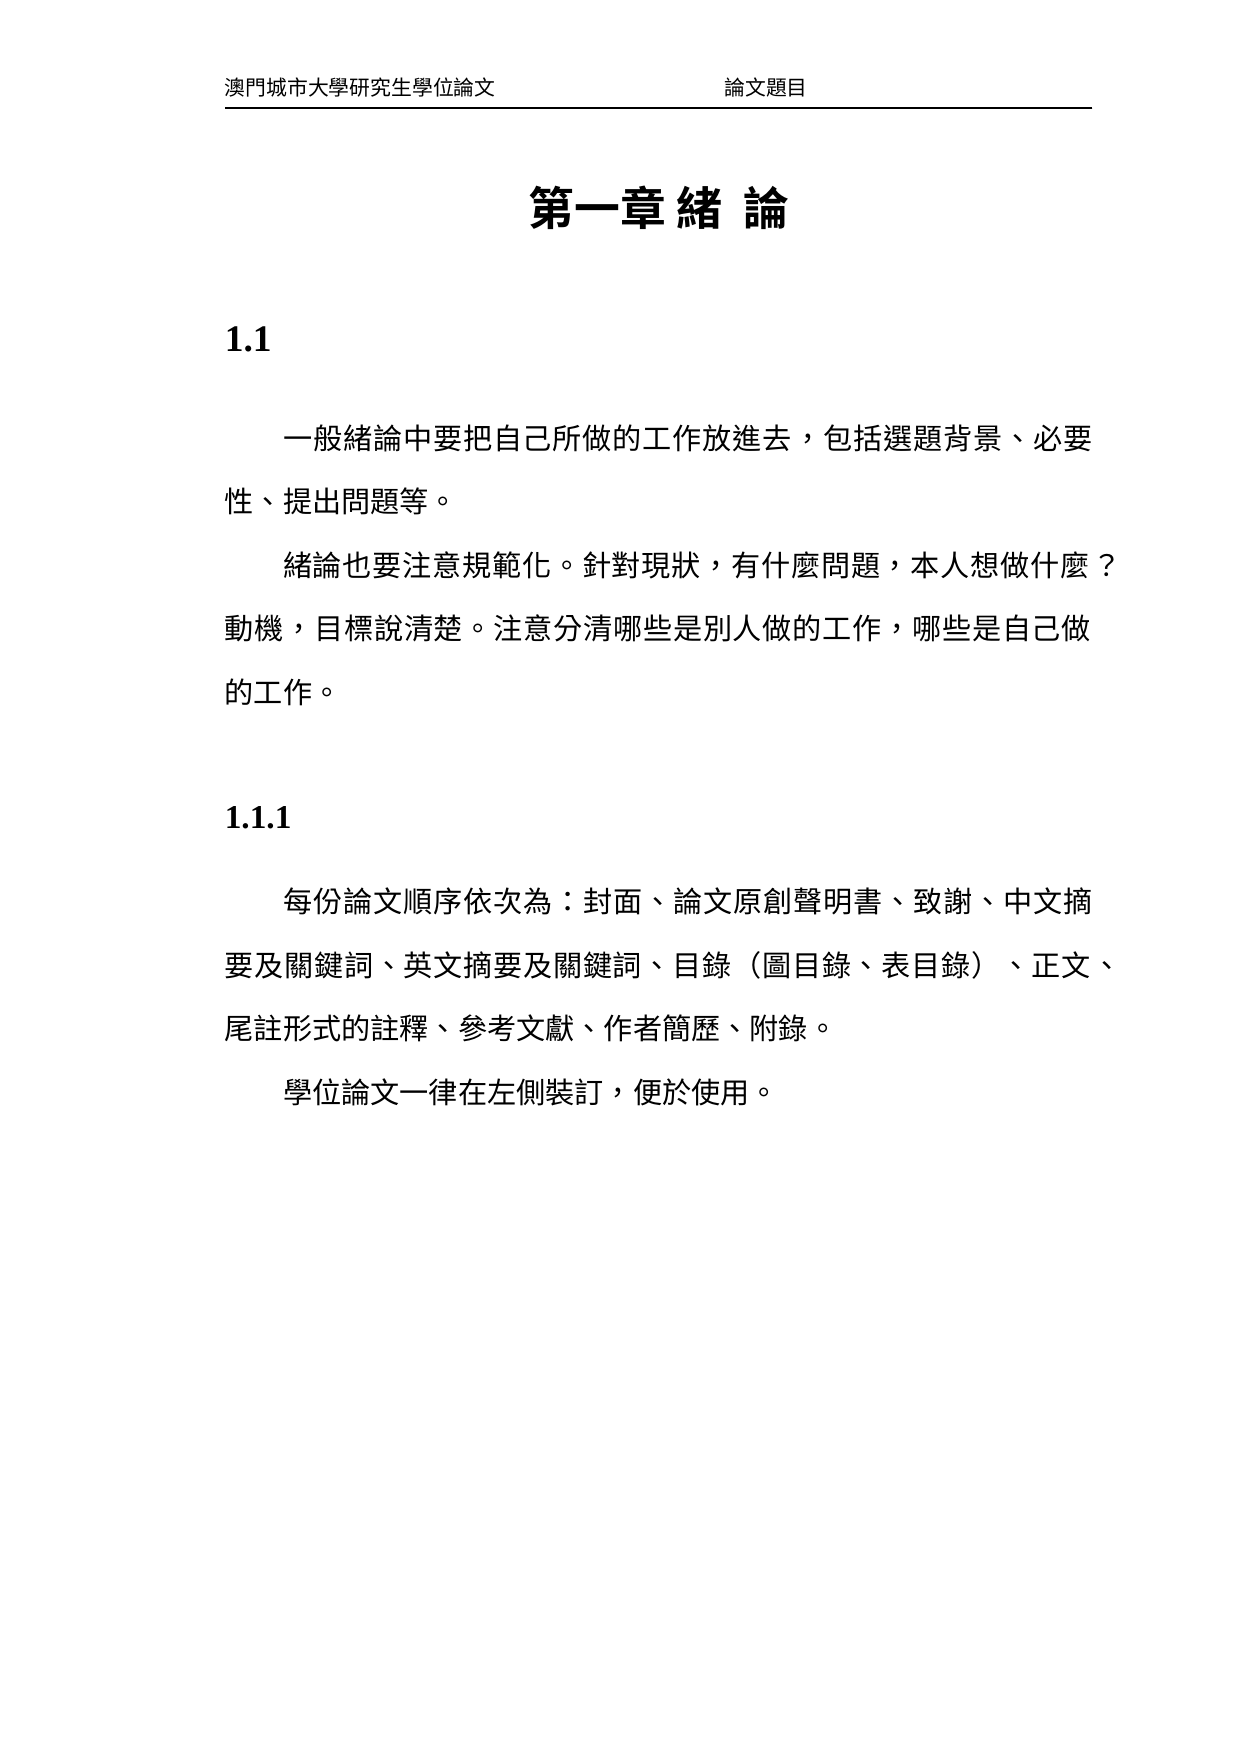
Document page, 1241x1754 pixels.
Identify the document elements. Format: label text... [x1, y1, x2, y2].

text 每份論文順序依次為：封面、論文原創聲明書、致謝、中文摘要及關鍵詞、英文摘要及關鍵詞、目錄（圖目錄、表目錄）、正文、尾註形式的註釋、參考文獻、作者簡歷、附錄。 [224, 879, 1092, 1048]
subtitle 1.1.1 [224, 798, 1092, 836]
text 學位論文一律在左側裝訂，便於使用。 [224, 1069, 1092, 1112]
title 第一章 緒 論 [224, 173, 1092, 239]
text 一般緒論中要把自己所做的工作放進去，包括選題背景、必要性、提出問題等。 [224, 416, 1092, 521]
text 緒論也要注意規範化。針對現狀，有什麼問題，本人想做什麼？動機，目標說清楚。注意分清哪些是別人做的工作，哪些是自己做的工作。 [224, 542, 1092, 712]
subtitle 1.1 [224, 317, 1092, 360]
